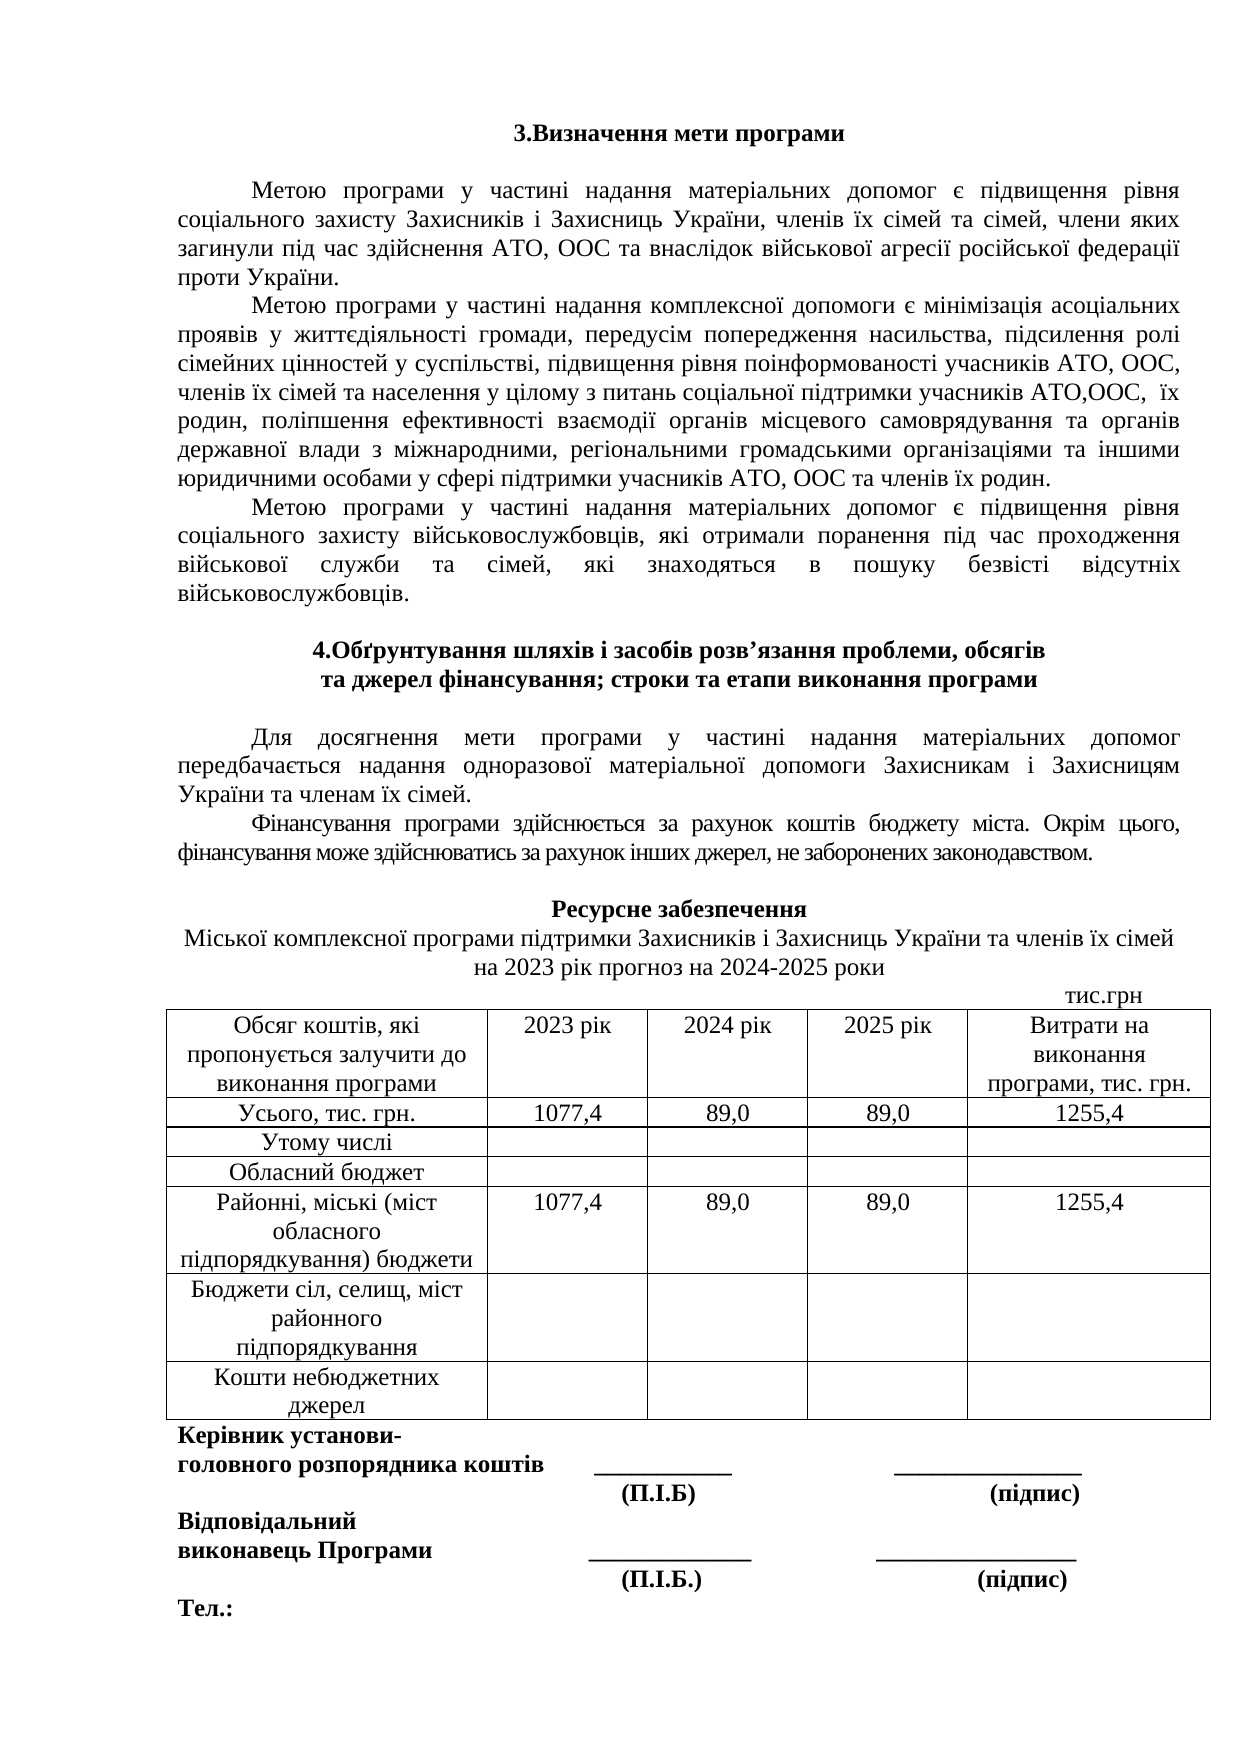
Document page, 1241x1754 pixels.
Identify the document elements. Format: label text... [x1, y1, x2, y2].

text Для досягнення мети програми у частині надання матеріальних допомог передбачається надання одноразової матеріальної допомоги Захисникам і Захисницям України та членам їх сімей. [177, 722, 1181, 808]
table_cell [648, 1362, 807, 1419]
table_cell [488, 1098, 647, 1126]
text Керівник установи- [177, 1420, 1181, 1449]
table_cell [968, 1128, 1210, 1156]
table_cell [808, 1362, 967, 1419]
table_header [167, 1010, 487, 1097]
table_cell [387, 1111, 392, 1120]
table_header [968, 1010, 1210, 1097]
text Метою програми у частині надання комплексної допомоги є мінімізація асоціальних проявів у життєдіяльності громади, передусім попередження насильства, підсилення ролі сімейних цінностей у суспільстві, підвищення рівня поінформованості учасників АТО, ООС, членів їх сімей та населення у цілому з питань соціальної підтримки учасників АТО,ООС, їх родин, поліпшення ефективності взаємодії органів місцевого самоврядування та органів державної влади з міжнародними, регіональними громадськими організаціями та іншими юридичними особами у сфері підтримки учасників АТО, ООС та членів їх родин. [177, 291, 1181, 492]
text Міської комплексної програми підтримки Захисників і Захисниць України та членів їх сімей на 2023 рік прогноз на 2024-2025 роки [177, 923, 1181, 981]
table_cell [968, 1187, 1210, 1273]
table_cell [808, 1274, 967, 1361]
text 4.Обґрунтування шляхів і засобів розв’язання проблеми, обсягів [177, 636, 1181, 664]
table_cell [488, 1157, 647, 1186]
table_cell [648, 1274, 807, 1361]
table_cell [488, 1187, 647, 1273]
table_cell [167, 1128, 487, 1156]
text (П.І.Б) (підпис) [177, 1478, 1181, 1506]
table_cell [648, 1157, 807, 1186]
text та джерел фінансування; строки та етапи виконання програми [177, 664, 1181, 693]
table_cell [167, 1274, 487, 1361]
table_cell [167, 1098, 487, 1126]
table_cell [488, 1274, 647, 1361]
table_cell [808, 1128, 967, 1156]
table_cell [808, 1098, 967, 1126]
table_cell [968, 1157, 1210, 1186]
text Відповідальний [177, 1506, 1181, 1535]
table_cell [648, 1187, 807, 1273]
text 3.Визначення мети програми [177, 118, 1181, 147]
text Фінансування програми здійснюється за рахунок коштів бюджету міста. Окрім цього, фінансування може здійснюватись за рахунок інших джерел, не заборонених законодавством. [177, 808, 1181, 866]
text головного розпорядника коштів ___________ _______________ [177, 1449, 1181, 1478]
text (П.І.Б.) (підпис) [177, 1564, 1181, 1593]
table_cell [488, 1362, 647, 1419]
text Тел.: [177, 1593, 1181, 1621]
text Метою програми у частині надання матеріальних допомог є підвищення рівня соціального захисту військовослужбовців, які отримали поранення під час проходження військової служби та сімей, які знаходяться в пошуку безвісті відсутніх військовослужбовців. [177, 492, 1181, 607]
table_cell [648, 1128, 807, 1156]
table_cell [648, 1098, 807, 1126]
text виконавець Програми _____________ ________________ [177, 1535, 1181, 1564]
text тис.грн [177, 981, 1181, 1009]
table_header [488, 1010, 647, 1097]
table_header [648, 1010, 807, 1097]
text Ресурсне забезпечення [177, 894, 1181, 923]
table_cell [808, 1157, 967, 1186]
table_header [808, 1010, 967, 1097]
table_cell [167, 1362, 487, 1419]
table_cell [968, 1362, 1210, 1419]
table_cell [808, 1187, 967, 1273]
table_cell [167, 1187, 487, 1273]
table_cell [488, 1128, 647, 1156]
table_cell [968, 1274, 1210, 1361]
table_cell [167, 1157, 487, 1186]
text Метою програми у частині надання матеріальних допомог є підвищення рівня соціального захисту Захисників і Захисниць України, членів їх сімей та сімей, члени яких загинули під час здійснення АТО, ООС та внаслідок військової агресії російської федерації проти України. [177, 176, 1181, 291]
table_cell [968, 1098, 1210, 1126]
